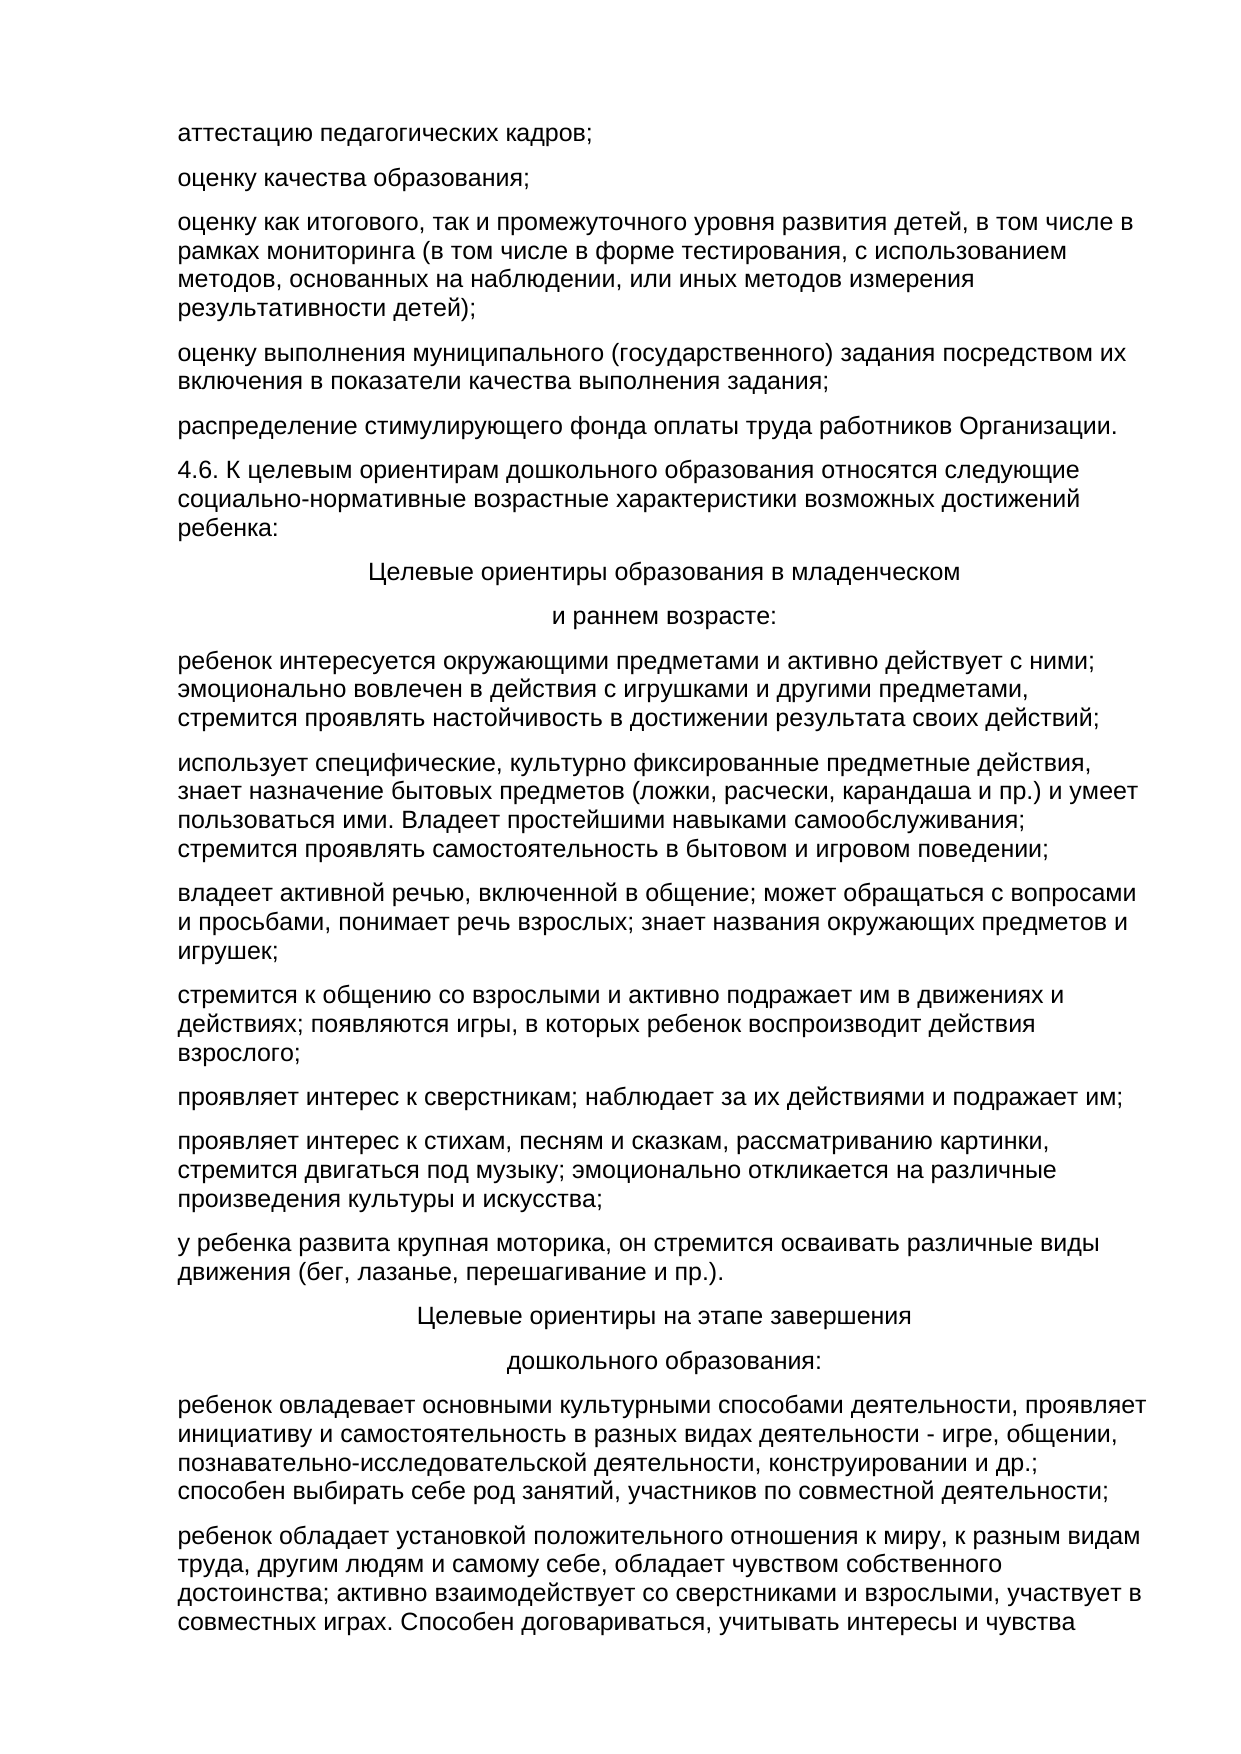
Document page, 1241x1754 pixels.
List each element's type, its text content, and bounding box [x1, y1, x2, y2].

text владеет активной речью, включенной в общение; может обращаться с вопросами и просьбами, понимает речь взрослых; знает названия окружающих предметов и игрушек; [177, 878, 1152, 964]
text 4.6. К целевым ориентирам дошкольного образования относятся следующие социально-нормативные возрастные характеристики возможных достижений ребенка: [177, 455, 1152, 541]
text использует специфические, культурно фиксированные предметные действия, знает назначение бытовых предметов (ложки, расчески, карандаша и пр.) и умеет пользоваться ими. Владеет простейшими навыками самообслуживания; стремится проявлять самостоятельность в бытовом и игровом поведении; [177, 747, 1152, 862]
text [177, 1521, 1152, 1636]
text дошкольного образования: [177, 1346, 1152, 1374]
text ребенок овладевает основными культурными способами деятельности, проявляет инициативу и самостоятельность в разных видах деятельности - игре, общении, познавательно-исследовательской деятельности, конструировании и др.; способен выбирать себе род занятий, участников по совместной деятельности; [177, 1390, 1152, 1505]
text у ребенка развита крупная моторика, он стремится осваивать различные виды движения (бег, лазанье, перешагивание и пр.). [177, 1228, 1152, 1286]
text оценку как итогового, так и промежуточного уровня развития детей, в том числе в рамках мониторинга (в том числе в форме тестирования, с использованием методов, основанных на наблюдении, или иных методов измерения результативности детей); [177, 207, 1152, 322]
text аттестацию педагогических кадров; [177, 118, 1152, 147]
text проявляет интерес к сверстникам; наблюдает за их действиями и подражает им; [177, 1082, 1152, 1111]
text Целевые ориентиры на этапе завершения [177, 1301, 1152, 1330]
text и раннем возрасте: [177, 601, 1152, 630]
text ребенок интересуется окружающими предметами и активно действует с ними; эмоционально вовлечен в действия с игрушками и другими предметами, стремится проявлять настойчивость в достижении результата своих действий; [177, 646, 1152, 732]
text Целевые ориентиры образования в младенческом [177, 557, 1152, 586]
text стремится к общению со взрослыми и активно подражает им в движениях и действиях; появляются игры, в которых ребенок воспроизводит действия взрослого; [177, 980, 1152, 1066]
text оценку выполнения муниципального (государственного) задания посредством их включения в показатели качества выполнения задания; [177, 337, 1152, 395]
text оценку качества образования; [177, 162, 1152, 191]
text проявляет интерес к стихам, песням и сказкам, рассматриванию картинки, стремится двигаться под музыку; эмоционально откликается на различные произведения культуры и искусства; [177, 1126, 1152, 1212]
text распределение стимулирующего фонда оплаты труда работников Организации. [177, 411, 1152, 439]
